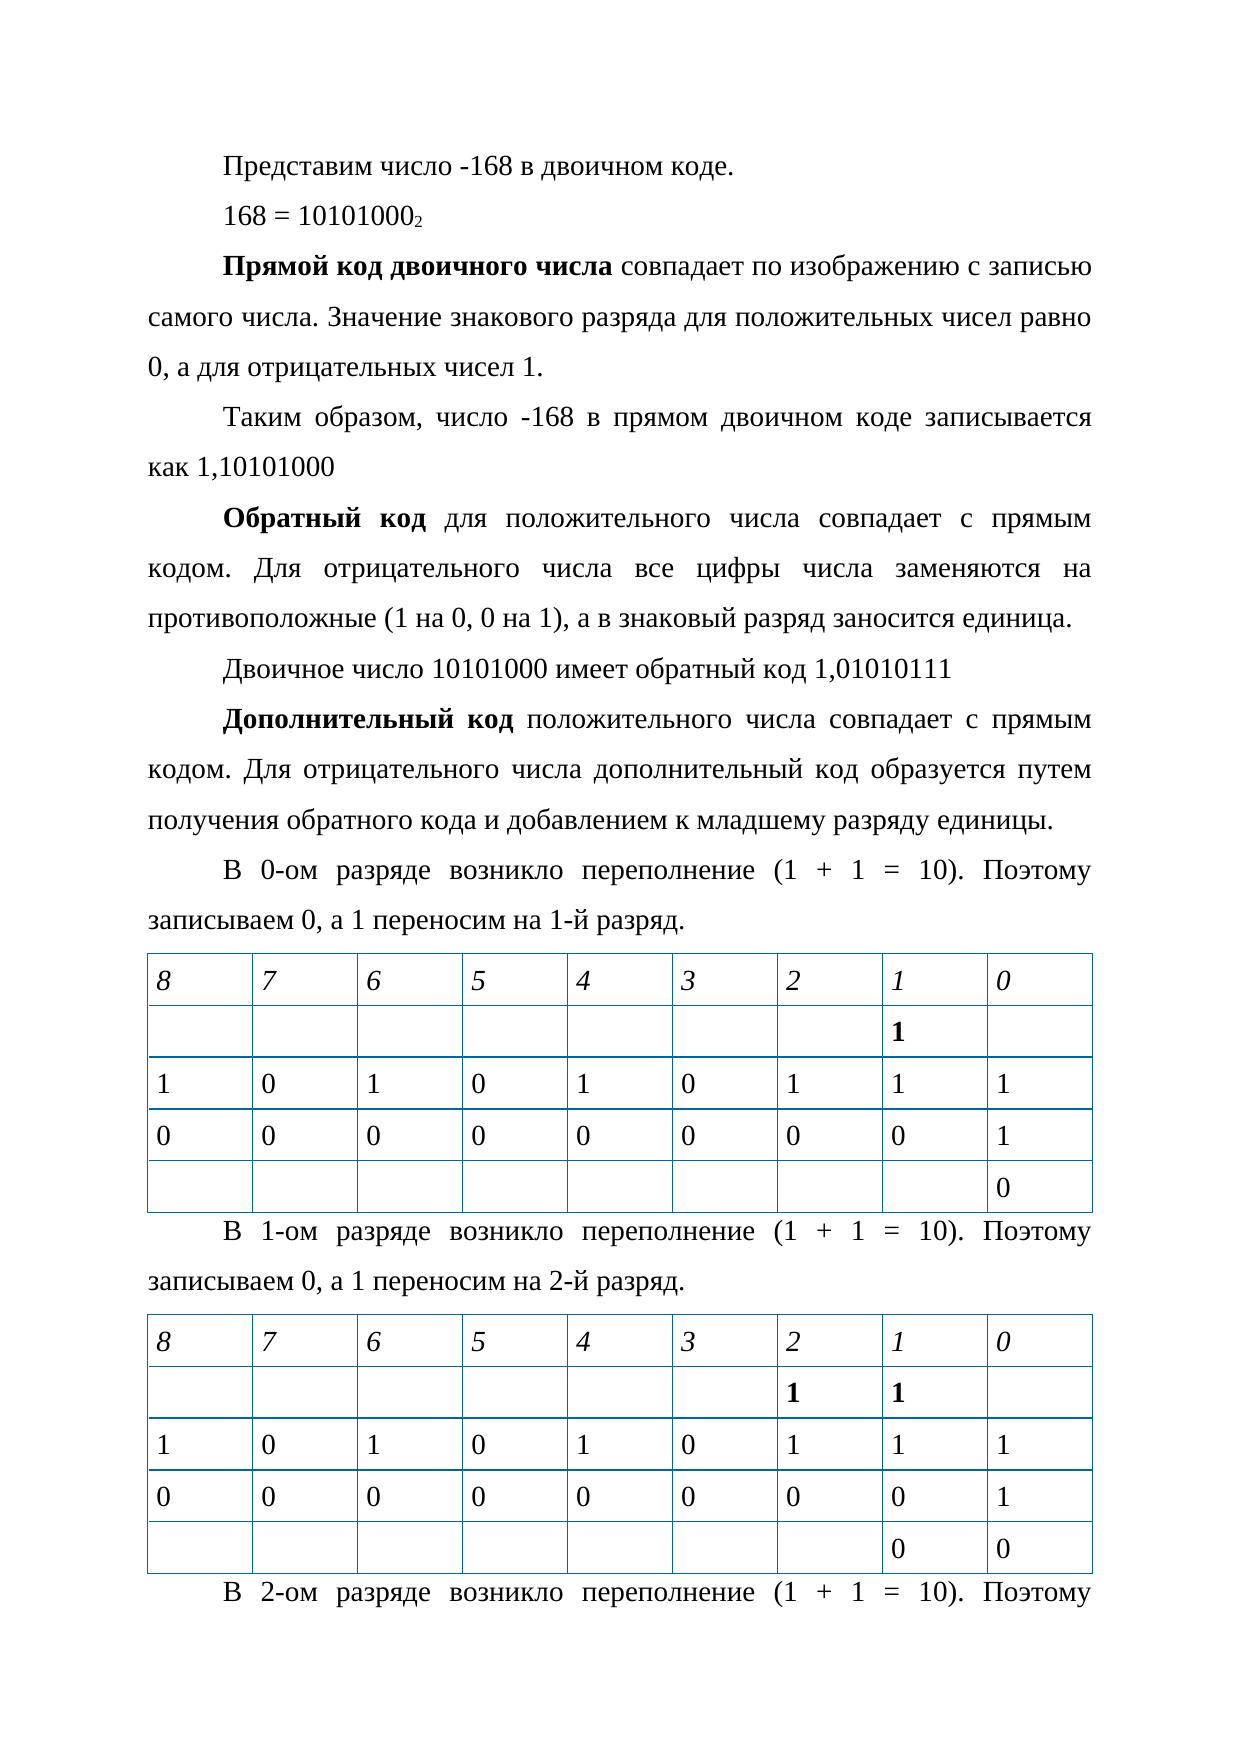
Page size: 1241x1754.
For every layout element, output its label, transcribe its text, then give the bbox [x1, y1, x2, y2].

table_cell 1 [883, 1367, 987, 1417]
table_cell 1 [358, 1058, 462, 1108]
table_header 6 [358, 1315, 462, 1366]
table_cell [253, 1367, 357, 1417]
table_cell [463, 1367, 567, 1417]
text Обратный код для положительного числа совпадает с прямым кодом. Для отрицательного числа все цифры числа заменяются на противоположные (1 на 0, 0 на 1), а в знаковый разряд заносится единица. [148, 500, 1092, 634]
text В 0-ом разряде возникло переполнение (1 + 1 = 10). Поэтому записываем 0, а 1 переносим на 1-й разряд. [148, 852, 1092, 936]
table_header 8 [148, 954, 252, 1004]
table_cell [358, 1522, 462, 1573]
text Прямой код двоичного числа совпадает по изображению с записью самого числа. Значение знакового разряда для положительных чисел равно 0, а для отрицательных чисел 1. [148, 248, 1092, 382]
table_header 3 [673, 954, 777, 1004]
table_cell [463, 1522, 567, 1573]
table_cell 1 [883, 1419, 987, 1469]
table_cell [778, 1522, 882, 1573]
table_cell 0 [358, 1471, 462, 1521]
table_cell [778, 1006, 882, 1056]
table_cell 0 [463, 1471, 567, 1521]
table_cell 0 [253, 1471, 357, 1521]
table_cell 1 [988, 1058, 1092, 1108]
text Таким образом, число -168 в прямом двоичном коде записывается как 1,10101000 [148, 399, 1092, 483]
table_cell [673, 1006, 777, 1056]
table_cell 1 [988, 1419, 1092, 1469]
table_header 3 [673, 1315, 777, 1366]
table_cell 1 [778, 1367, 882, 1417]
table_cell [673, 1522, 777, 1573]
table_cell [253, 1522, 357, 1573]
table_cell 0 [253, 1110, 357, 1160]
table_cell [148, 1006, 252, 1056]
table_cell 0 [883, 1110, 987, 1160]
table_header 5 [463, 1315, 567, 1366]
table_cell 0 [358, 1110, 462, 1160]
table_cell 0 [778, 1471, 882, 1521]
table_cell 1 [148, 1418, 252, 1469]
table_cell 1 [883, 1058, 987, 1108]
table_cell [358, 1006, 462, 1056]
table_cell 0 [568, 1110, 672, 1160]
table_cell 1 [883, 1006, 987, 1056]
table_header 8 [148, 1315, 252, 1366]
text В 1-ом разряде возникло переполнение (1 + 1 = 10). Поэтому записываем 0, а 1 переносим на 2-й разряд. [148, 1213, 1092, 1297]
table_cell [883, 1161, 987, 1212]
table_cell 1 [778, 1419, 882, 1469]
table_cell 1 [778, 1058, 882, 1108]
table_header 2 [778, 954, 882, 1004]
table_cell [463, 1006, 567, 1056]
table_cell [568, 1161, 672, 1212]
table_cell [988, 1006, 1092, 1056]
table_cell 1 [148, 1057, 252, 1108]
table_cell [148, 1161, 252, 1212]
table_cell 0 [883, 1522, 987, 1573]
table_cell 0 [988, 1522, 1092, 1573]
table_cell [778, 1161, 882, 1212]
text 168 = 101010002 [148, 198, 1092, 232]
table_cell 1 [568, 1058, 672, 1108]
table_cell 0 [568, 1471, 672, 1521]
table_cell [463, 1161, 567, 1212]
table_cell [568, 1522, 672, 1573]
table_cell [568, 1367, 672, 1417]
text Представим число -168 в двоичном коде. [148, 148, 1092, 181]
table_header 1 [883, 954, 987, 1004]
table_cell 1 [358, 1419, 462, 1469]
table_cell [568, 1006, 672, 1056]
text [148, 1574, 1092, 1608]
table_cell 0 [673, 1110, 777, 1160]
table_header 7 [253, 1315, 357, 1366]
table_cell 0 [148, 1470, 252, 1521]
table_cell [988, 1367, 1092, 1417]
table_cell [358, 1367, 462, 1417]
table_header 4 [568, 1315, 672, 1366]
text Дополнительный код положительного числа совпадает с прямым кодом. Для отрицательного числа дополнительный код образуется путем получения обратного кода и добавлением к младшему разряду единицы. [148, 701, 1092, 835]
table_header 4 [568, 954, 672, 1004]
table_header 6 [358, 954, 462, 1004]
table_cell [148, 1367, 252, 1417]
table_header 7 [253, 954, 357, 1004]
table_cell 0 [463, 1058, 567, 1108]
table_cell 1 [988, 1471, 1092, 1521]
table_cell 1 [988, 1110, 1092, 1160]
table_header 5 [463, 954, 567, 1004]
table_cell 0 [148, 1109, 252, 1160]
text Двоичное число 10101000 имеет обратный код 1,01010111 [148, 651, 1092, 684]
table_cell 1 [568, 1419, 672, 1469]
table_header 2 [778, 1315, 882, 1366]
table_cell [673, 1161, 777, 1212]
table_header 1 [883, 1315, 987, 1366]
table_cell 0 [988, 1161, 1092, 1212]
table_cell 0 [673, 1471, 777, 1521]
table_cell [673, 1367, 777, 1417]
table_cell 0 [778, 1110, 882, 1160]
table_cell 0 [673, 1419, 777, 1469]
table_cell 0 [463, 1110, 567, 1160]
table_cell [358, 1161, 462, 1212]
table_cell 0 [673, 1058, 777, 1108]
table_cell 0 [883, 1471, 987, 1521]
table_cell 0 [253, 1058, 357, 1108]
table_cell [253, 1161, 357, 1212]
table_cell [253, 1006, 357, 1056]
table_header 0 [988, 954, 1092, 1004]
table_cell [148, 1522, 252, 1573]
table_cell 0 [463, 1419, 567, 1469]
table_cell 0 [253, 1419, 357, 1469]
table_header 0 [988, 1315, 1092, 1366]
